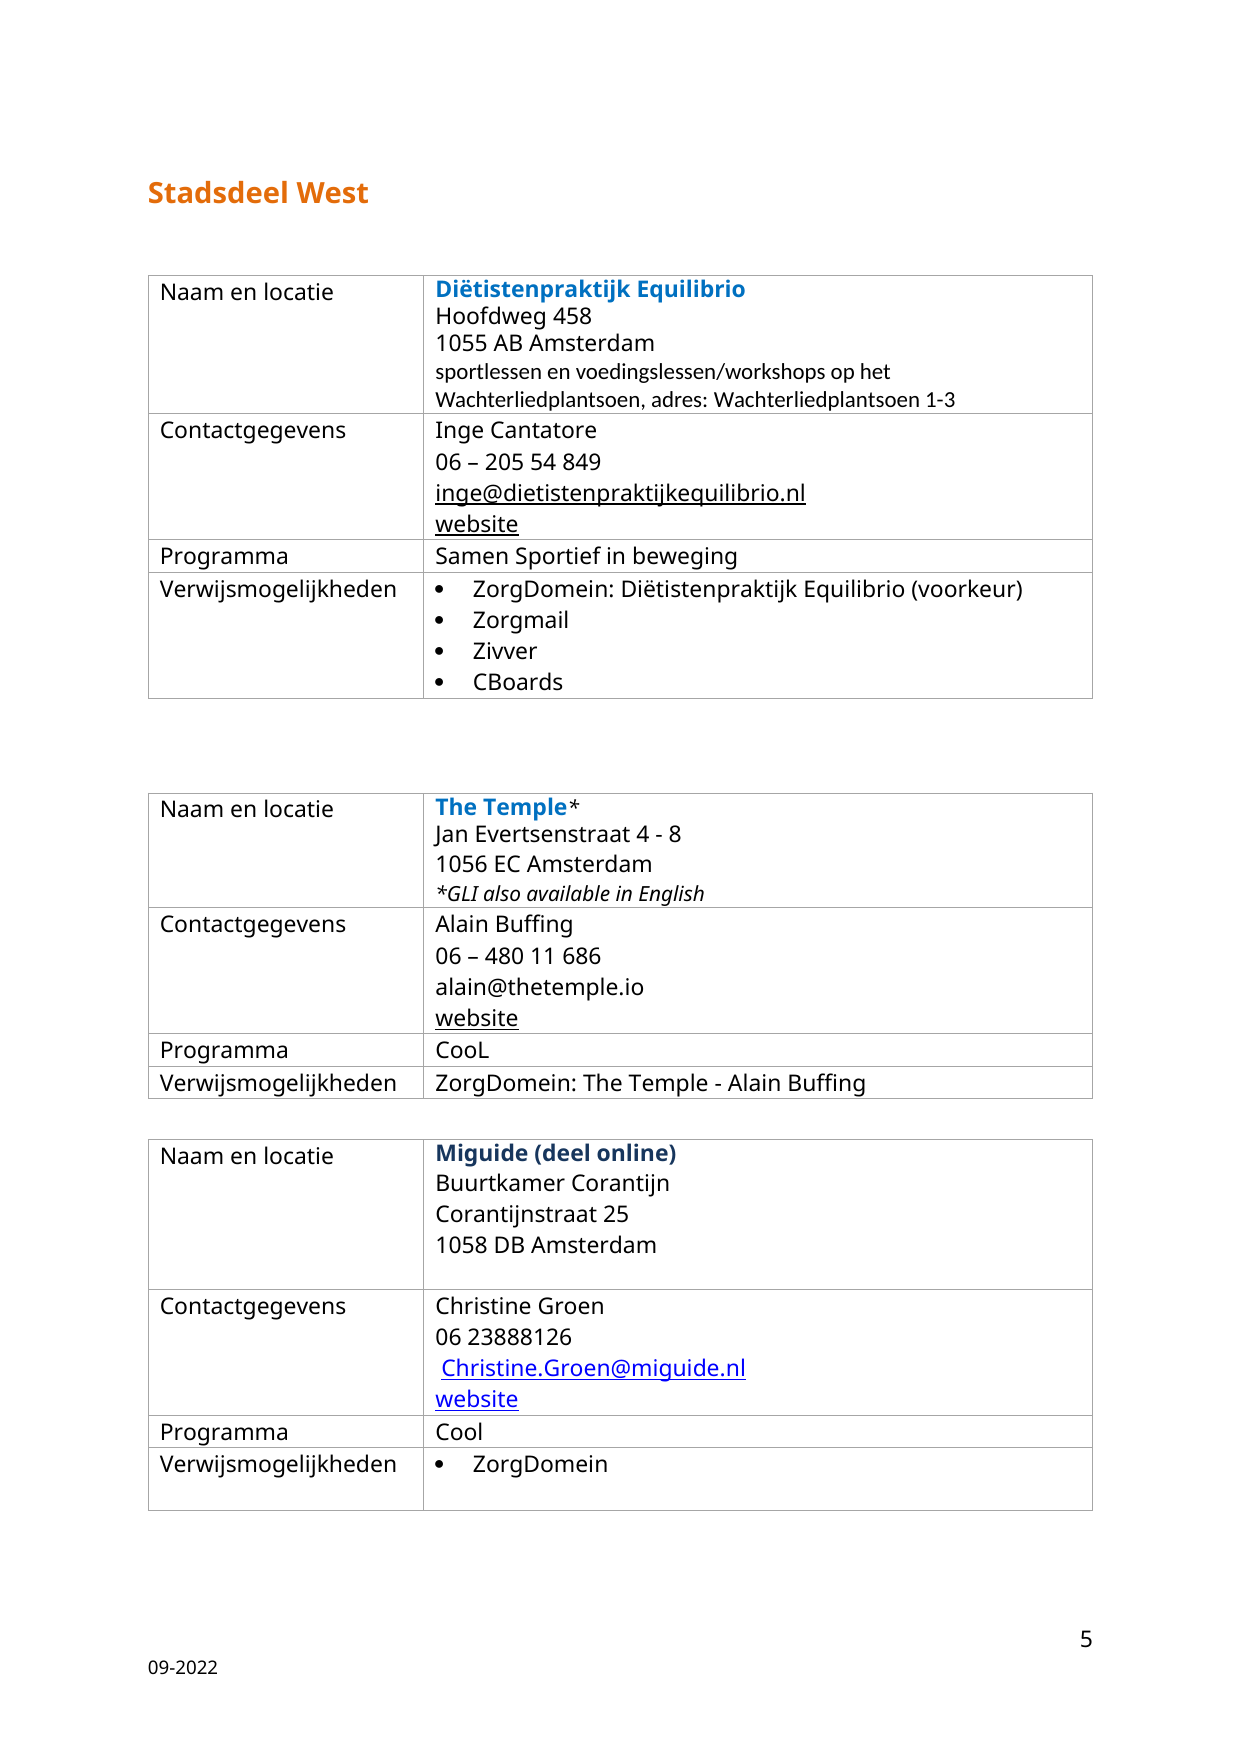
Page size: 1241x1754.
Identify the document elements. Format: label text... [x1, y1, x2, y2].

table_cell Cool [424, 1416, 1092, 1447]
table_cell Programma [149, 1034, 423, 1066]
table_cell ZorgDomein: The Temple - Alain Buffing [424, 1067, 1092, 1098]
table_header Naam en locatie [149, 1140, 423, 1288]
table_cell Alain Buffing 06 – 480 11 686 alain@thetemple.io website [424, 908, 1092, 1033]
table_cell Verwijsmogelijkheden [149, 1067, 423, 1098]
table_cell Samen Sportief in beweging [424, 540, 1092, 572]
table_cell Verwijsmogelijkheden [149, 573, 423, 698]
table_cell Verwijsmogelijkheden [149, 1448, 423, 1510]
table_cell Christine Groen 06 23888126 Christine.Groen@miguide.nl website [424, 1290, 1092, 1414]
table_cell ZorgDomein: Diëtistenpraktijk Equilibrio (voorkeur) Zorgmail Zivver CBoards [424, 573, 1092, 698]
subtitle Stadsdeel West [148, 173, 1092, 212]
table_header The Temple* Jan Evertsenstraat 4 - 8 1056 EC Amsterdam *GLI also available in English [424, 794, 1092, 907]
table_cell Contactgegevens [149, 1290, 423, 1414]
table_cell Programma [149, 1416, 423, 1447]
table_header Diëtistenpraktijk Equilibrio Hoofdweg 458 1055 AB Amsterdam sportlessen en voedingslessen/workshops op het Wachterliedplantsoen, adres: Wachterliedplantsoen 1-3 [424, 276, 1092, 413]
table_cell CooL [424, 1034, 1092, 1066]
table_cell Inge Cantatore 06 – 205 54 849 inge@dietistenpraktijkequilibrio.nl website [424, 414, 1092, 539]
table_header Naam en locatie [149, 794, 423, 907]
table_header Miguide (deel online) Buurtkamer Corantijn Corantijnstraat 25 1058 DB Amsterdam [424, 1140, 1092, 1288]
table_cell Programma [149, 540, 423, 572]
table_header Naam en locatie [149, 276, 423, 413]
table_cell Contactgegevens [149, 908, 423, 1033]
table_cell ZorgDomein [424, 1448, 1092, 1510]
table_cell Contactgegevens [149, 414, 423, 539]
